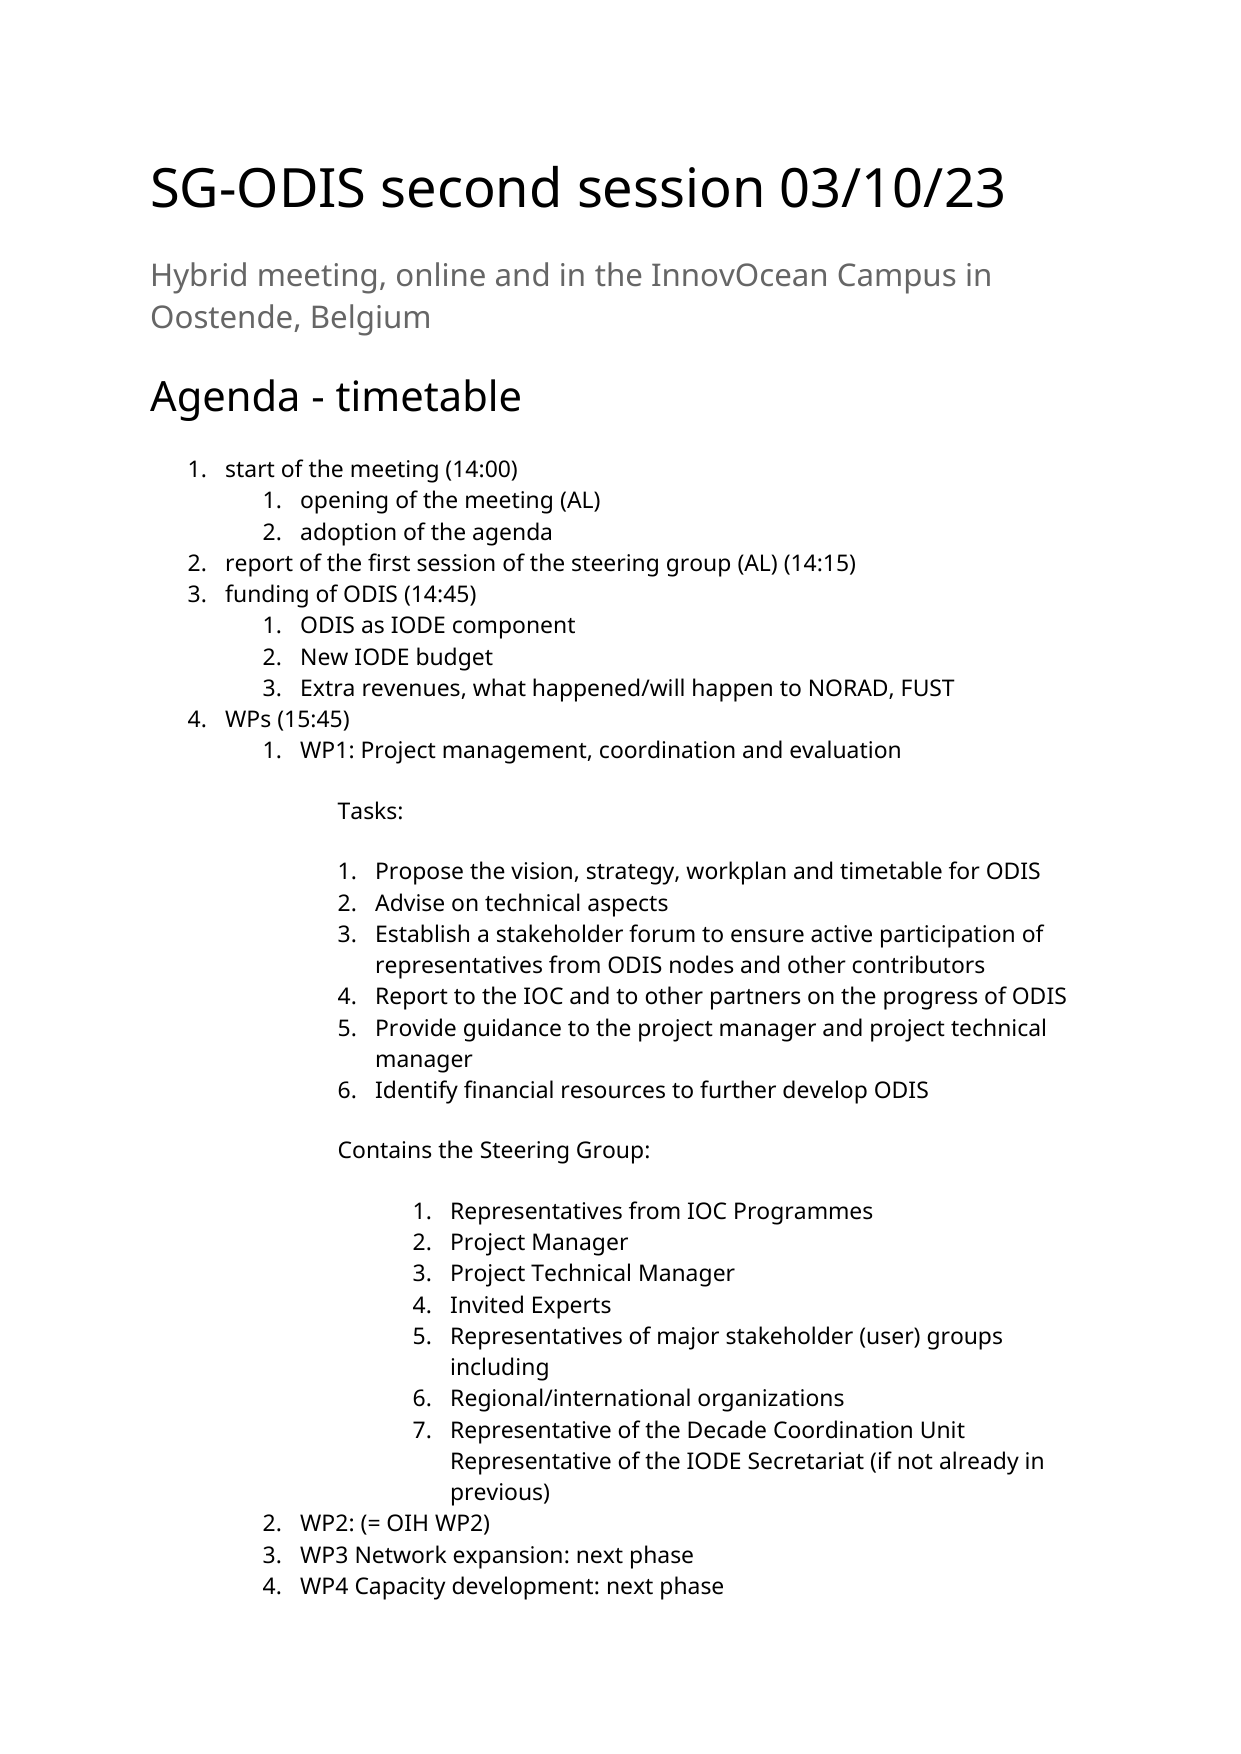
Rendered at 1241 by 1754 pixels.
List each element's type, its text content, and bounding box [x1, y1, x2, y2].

list WP4 Capacity development: next phase [262, 1570, 1090, 1601]
list adoption of the agenda [262, 516, 1090, 547]
list Advise on technical aspects [337, 887, 1090, 918]
text Tasks: [337, 795, 1090, 826]
list funding of ODIS (14:45) [187, 578, 1090, 609]
list WP1: Project management, coordination and evaluation [262, 734, 1090, 766]
list report of the first session of the steering group (AL) (14:15) [187, 547, 1090, 578]
list Representative of the Decade Coordination Unit Representative of the IODE Secretariat (if not already in previous) [412, 1414, 1090, 1507]
list Representatives of major stakeholder (user) groups including [412, 1320, 1090, 1382]
text Contains the Steering Group: [337, 1134, 1090, 1166]
text SG-ODIS second session 03/10/23 [150, 150, 1090, 224]
list Regional/international organizations [412, 1382, 1090, 1414]
list Project Technical Manager [412, 1257, 1090, 1289]
list Project Manager [412, 1226, 1090, 1257]
list WP3 Network expansion: next phase [262, 1539, 1090, 1570]
text Agenda - timetable [150, 367, 1090, 424]
list Report to the IOC and to other partners on the progress of ODIS [337, 980, 1090, 1012]
list ODIS as IODE component [262, 609, 1090, 641]
list Extra revenues, what happened/will happen to NORAD, FUST [262, 672, 1090, 703]
list opening of the meeting (AL) [262, 484, 1090, 516]
list Identify financial resources to further develop ODIS [337, 1074, 1090, 1105]
text Hybrid meeting, online and in the InnovOcean Campus in Oostende, Belgium [150, 253, 1090, 338]
list Invited Experts [412, 1289, 1090, 1320]
list Provide guidance to the project manager and project technical manager [337, 1012, 1090, 1074]
list WPs (15:45) [187, 703, 1090, 734]
list WP2: (= OIH WP2) [262, 1507, 1090, 1539]
list Representatives from IOC Programmes [412, 1195, 1090, 1226]
list start of the meeting (14:00) [187, 453, 1090, 484]
list New IODE budget [262, 641, 1090, 672]
list Establish a stakeholder forum to ensure active participation of representatives from ODIS nodes and other contributors [337, 918, 1090, 980]
list Propose the vision, strategy, workplan and timetable for ODIS [337, 855, 1090, 887]
